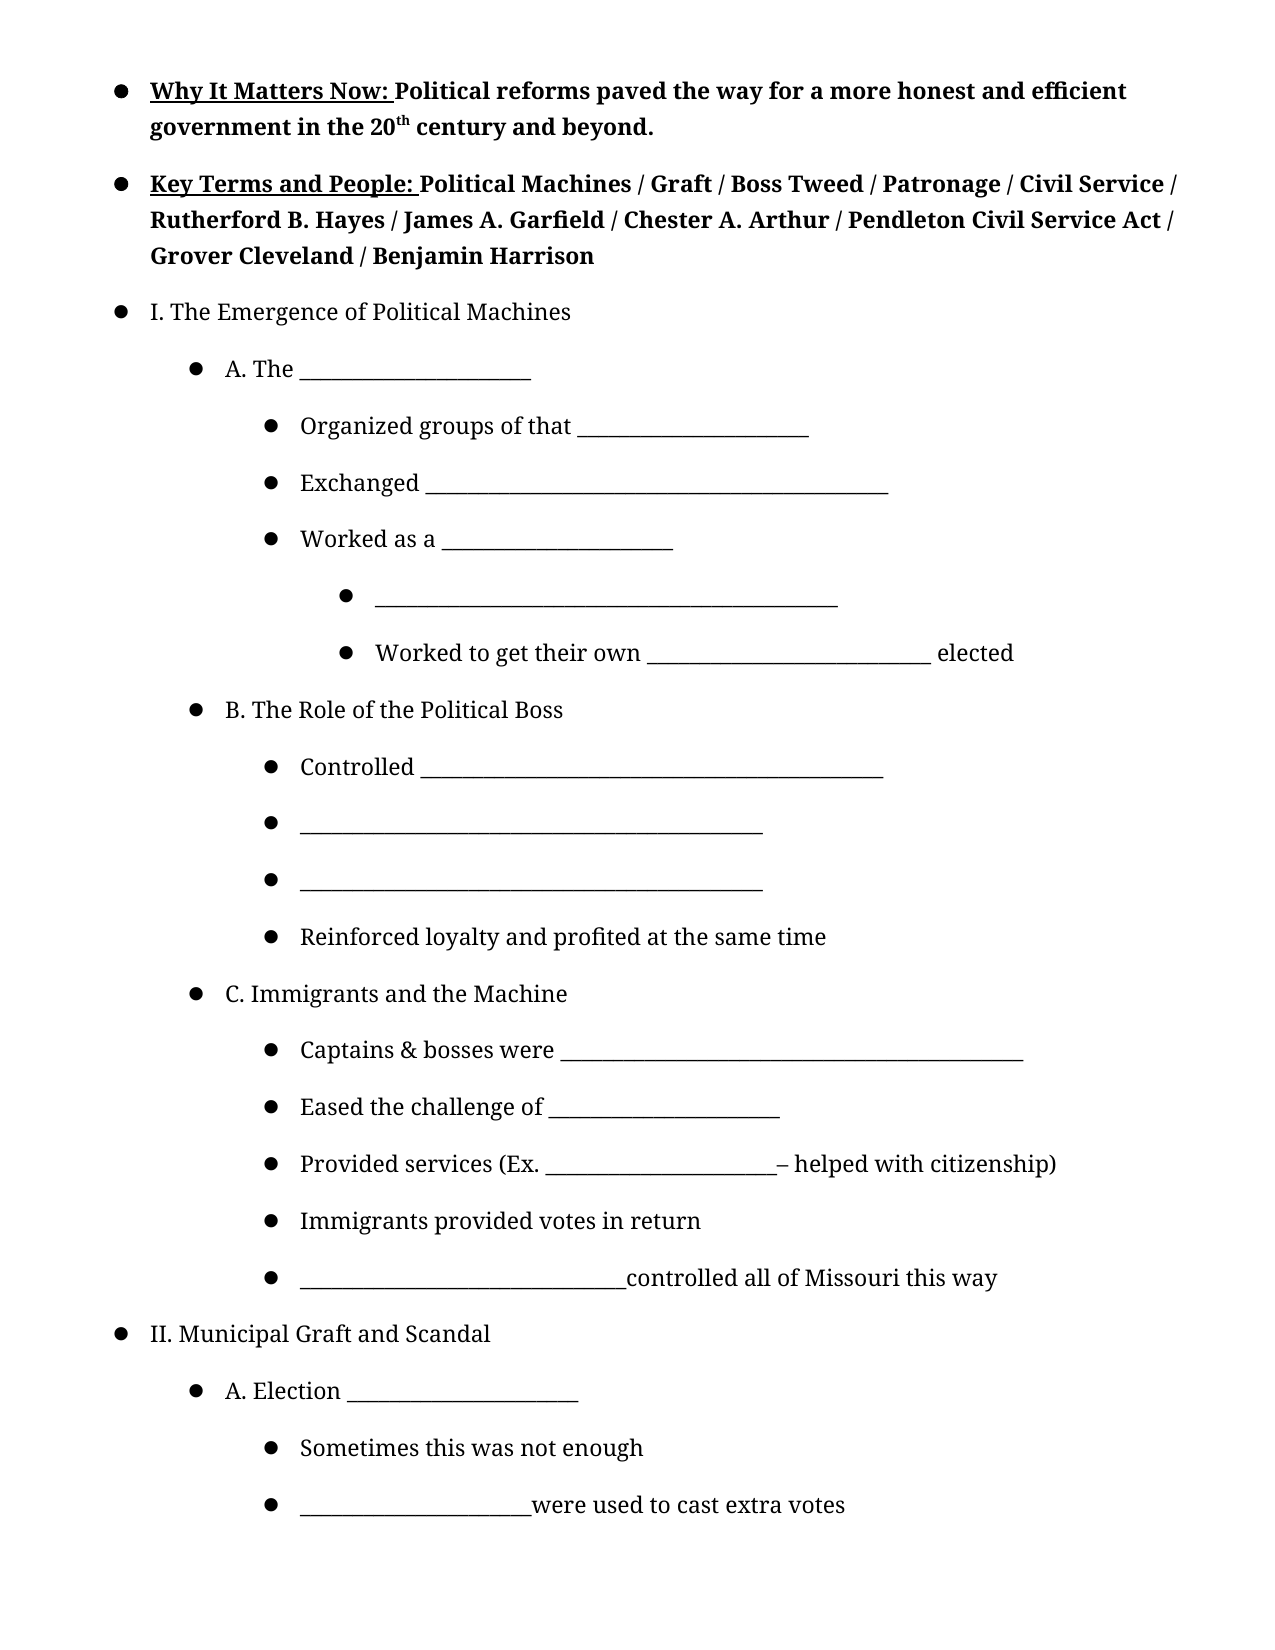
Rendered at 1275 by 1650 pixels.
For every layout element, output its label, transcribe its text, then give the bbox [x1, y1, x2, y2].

list Worked to get their own ___________________________ elected [337, 637, 1200, 668]
list Eased the challenge of ______________________ [262, 1091, 1200, 1122]
list Sometimes this was not enough [262, 1432, 1200, 1463]
list ____________________________________________ [262, 807, 1200, 838]
list Controlled ____________________________________________ [262, 751, 1200, 782]
list Captains & bosses were ____________________________________________ [262, 1034, 1200, 1066]
list ____________________________________________ [337, 580, 1200, 611]
list Exchanged ____________________________________________ [262, 467, 1200, 498]
list ____________________________________________ [262, 864, 1200, 895]
list I. The Emergence of Political Machines [112, 296, 1200, 328]
list Provided services (Ex. ______________________– helped with citizenship) [262, 1148, 1200, 1179]
list C. Immigrants and the Machine [187, 978, 1200, 1009]
list Reinforced loyalty and profited at the same time [262, 921, 1200, 952]
list B. The Role of the Political Boss [187, 694, 1200, 725]
list Key Terms and People: Political Machines / Graft / Boss Tweed / Patronage / Civil Service / Rutherford B. Hayes / James A. Garfield / Chester A. Arthur / Pendleton Civil Service Act / Grover Cleveland / Benjamin Harrison [112, 168, 1200, 271]
list Organized groups of that ______________________ [262, 410, 1200, 441]
list A. The ______________________ [187, 353, 1200, 384]
list Worked as a ______________________ [262, 523, 1200, 555]
list A. Election ______________________ [187, 1375, 1200, 1406]
list ______________________were used to cast extra votes [262, 1488, 1200, 1520]
list Why It Matters Now: Political reforms paved the way for a more honest and efficient government in the 20th century and beyond. [112, 75, 1200, 142]
list II. Municipal Graft and Scandal [112, 1318, 1200, 1349]
list Immigrants provided votes in return [262, 1205, 1200, 1236]
list _______________________________controlled all of Missouri this way [262, 1261, 1200, 1293]
